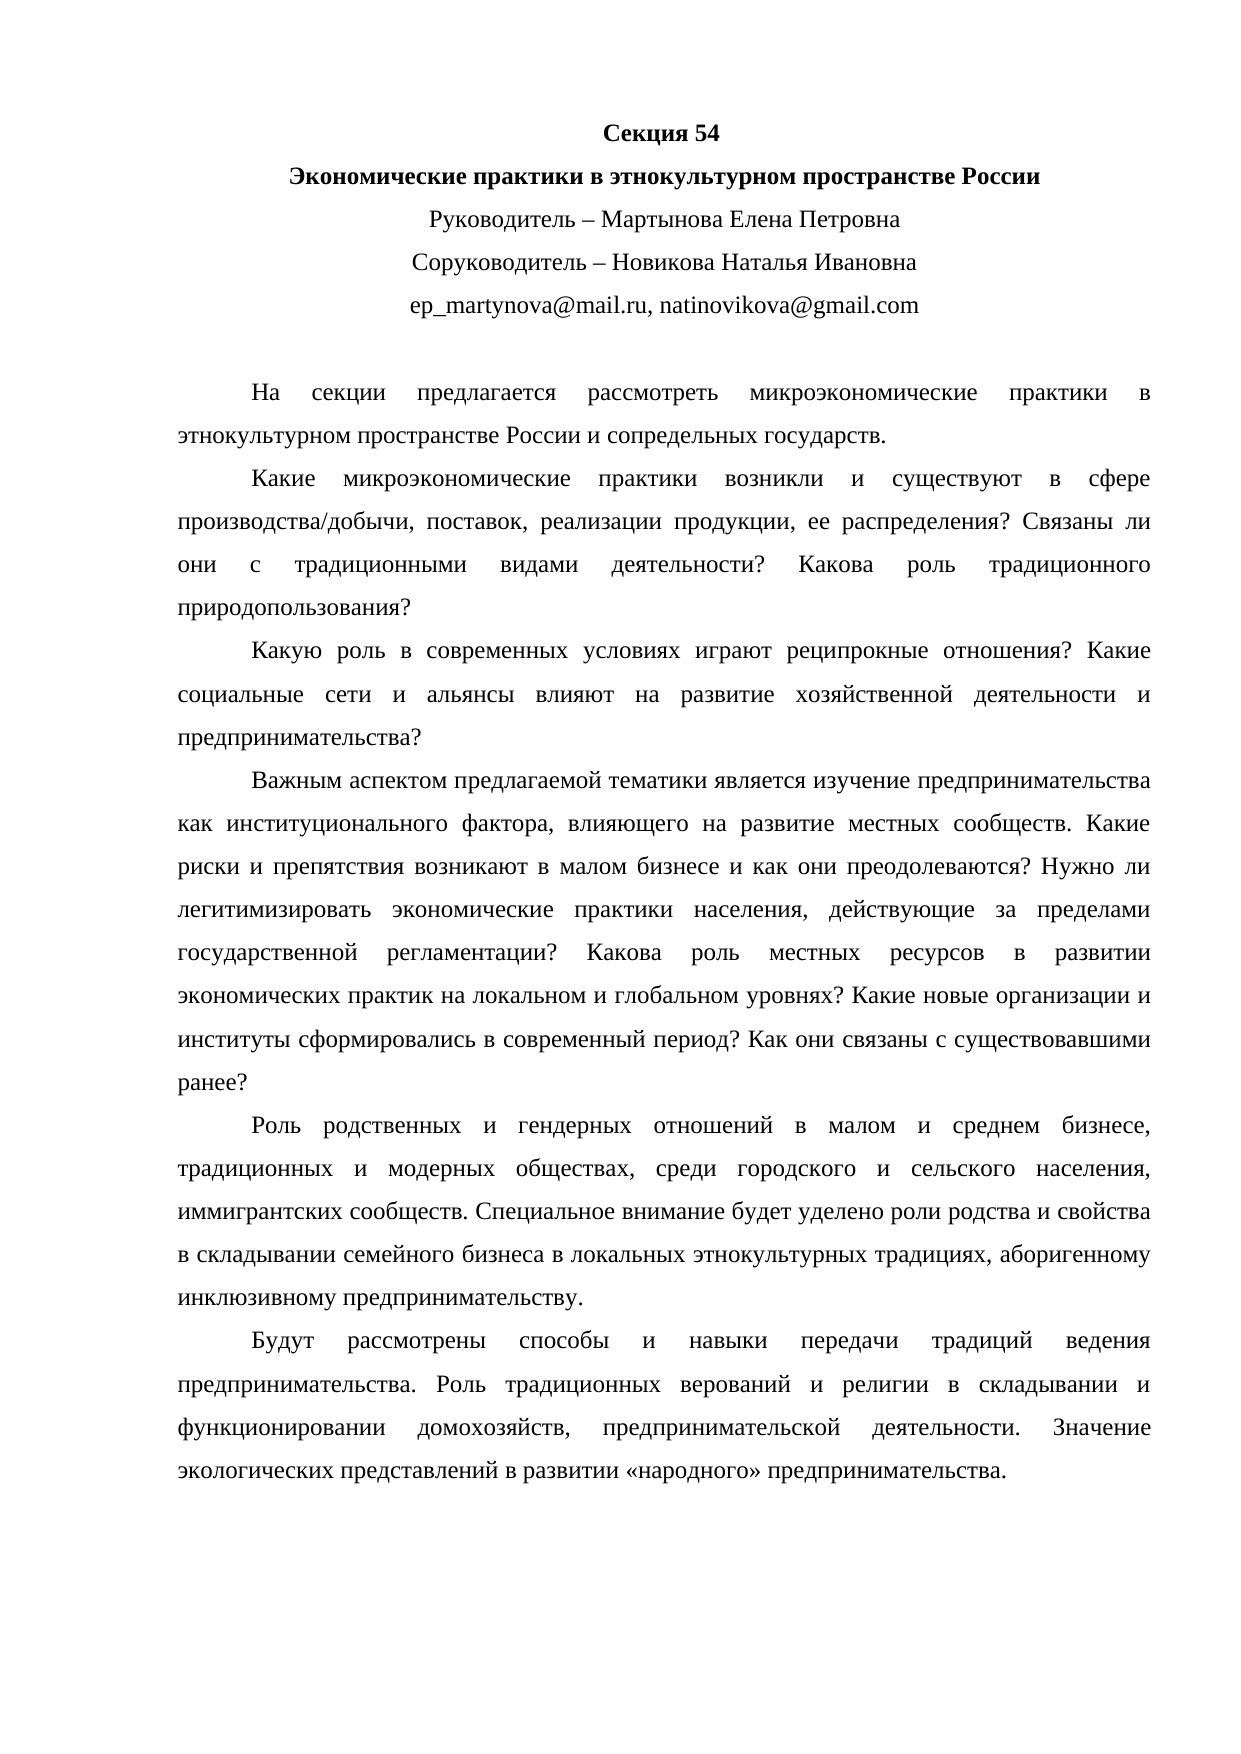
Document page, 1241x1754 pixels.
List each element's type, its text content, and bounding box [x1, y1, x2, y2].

text Важным аспектом предлагаемой тематики является изучение предпринимательства как институционального фактора, влияющего на развитие местных сообществ. Какие риски и препятствия возникают в малом бизнесе и как они преодолеваются? Нужно ли легитимизировать экономические практики населения, действующие за пределами государственной регламентации? Какова роль местных ресурсов в развитии экономических практик на локальном и глобальном уровнях? Какие новые организации и институты сформировались в современный период? Как они связаны с существовавшими ранее? [177, 765, 1152, 1096]
text Какие микроэкономические практики возникли и существуют в сфере производства/добычи, поставок, реализации продукции, ее распределения? Связаны ли они с традиционными видами деятельности? Какова роль традиционного природопользования? [177, 463, 1152, 621]
text Соруководитель – Новикова Наталья Ивановна [177, 247, 1152, 276]
text Какую роль в современных условиях играют реципрокные отношения? Какие социальные сети и альянсы влияют на развитие хозяйственной деятельности и предпринимательства? [177, 636, 1152, 751]
text Секция 54 Экономические практики в этнокультурном пространстве России [177, 118, 1152, 190]
text На секции предлагается рассмотреть микроэкономические практики в этнокультурном пространстве России и сопредельных государств. [177, 377, 1152, 449]
text Будут рассмотрены способы и навыки передачи традиций ведения предпринимательства. Роль традиционных верований и религии в складывании и функционировании домохозяйств, предпринимательской деятельности. Значение экологических представлений в развитии «народного» предпринимательства. [177, 1326, 1152, 1484]
text ep_martynova@mail.ru, natinovikova@gmail.com [177, 291, 1152, 319]
text Роль родственных и гендерных отношений в малом и среднем бизнесе, традиционных и модерных обществах, среди городского и сельского населения, иммигрантских сообществ. Специальное внимание будет уделено роли родства и свойства в складывании семейного бизнеса в локальных этнокультурных традициях, аборигенному инклюзивному предпринимательству. [177, 1110, 1152, 1311]
text Руководитель – Мартынова Елена Петровна [177, 204, 1152, 233]
